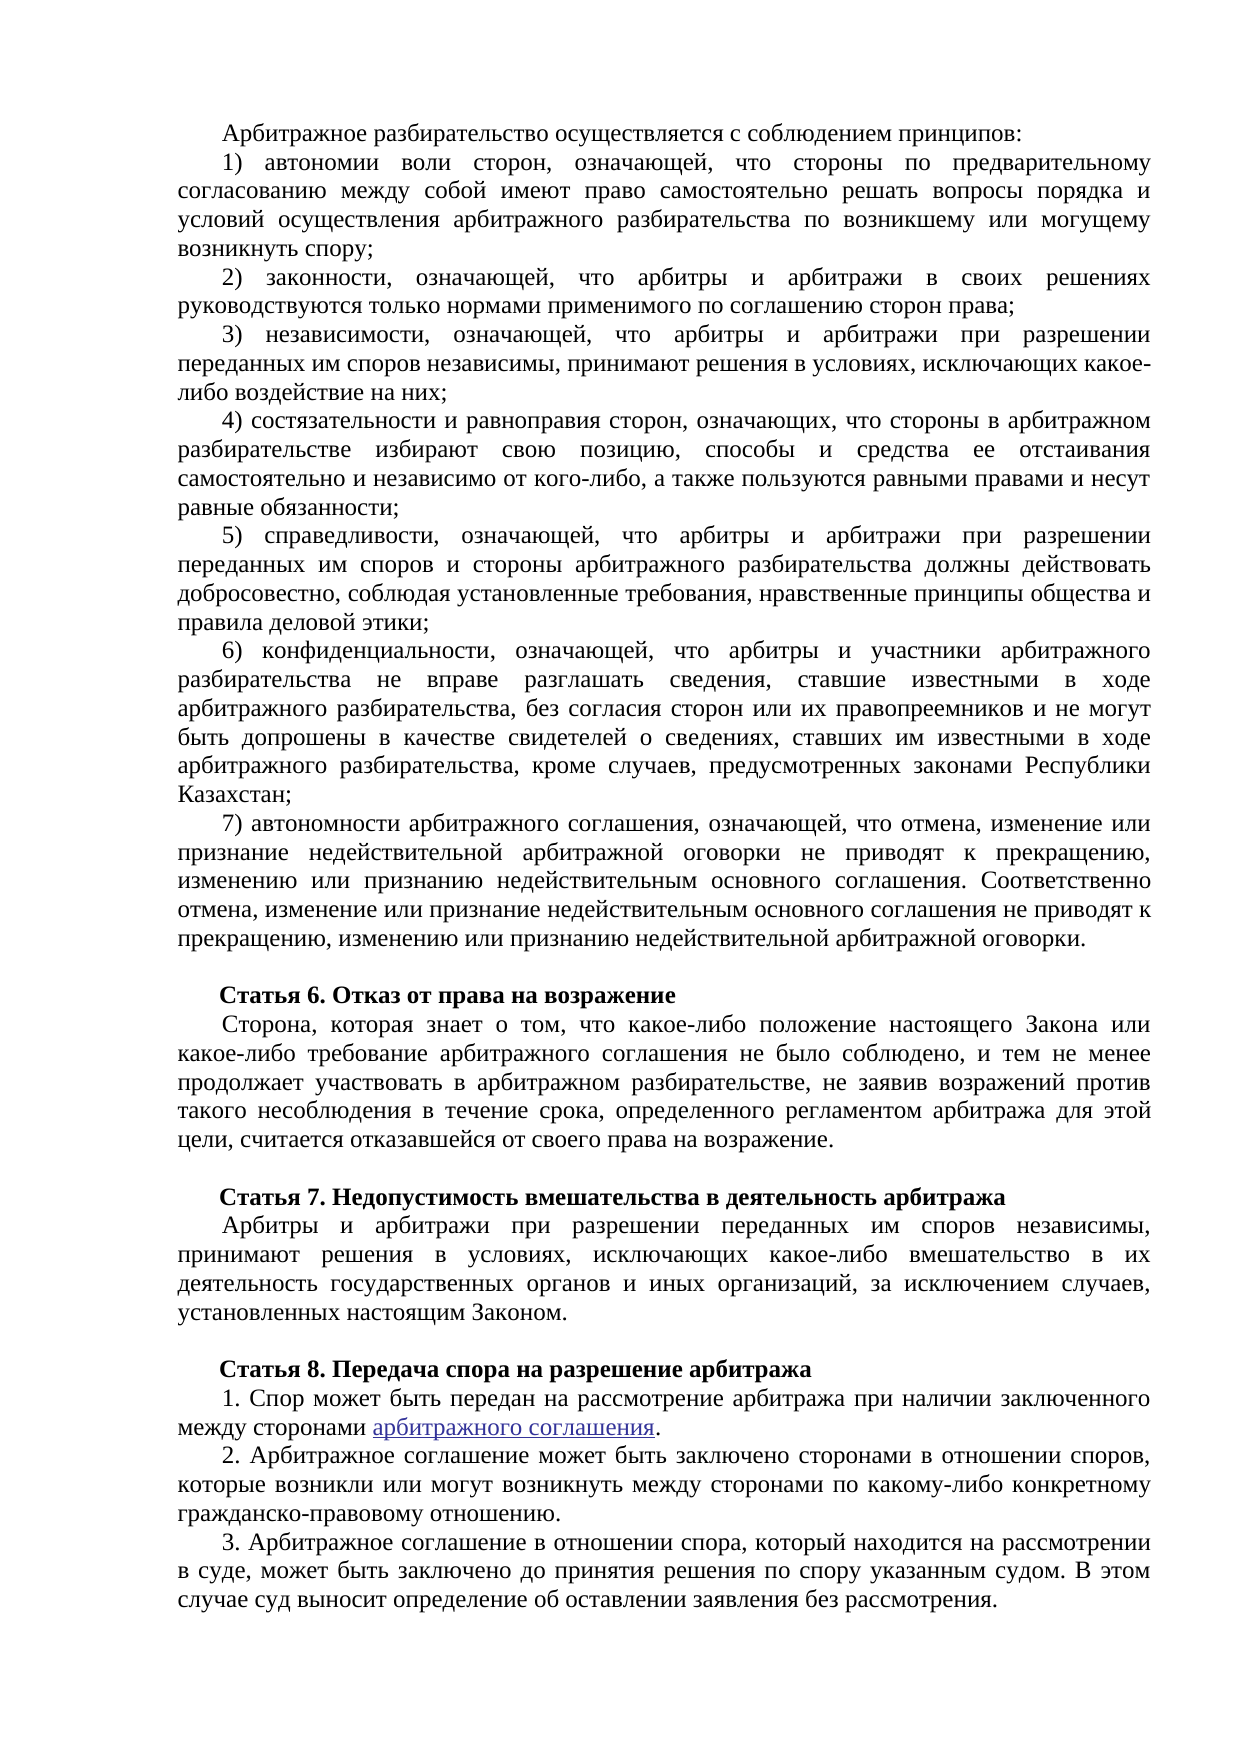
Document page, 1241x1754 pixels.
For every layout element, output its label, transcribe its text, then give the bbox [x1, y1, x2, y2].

text 2. Арбитражное соглашение может быть заключено сторонами в отношении споров, которые возникли или могут возникнуть между сторонами по какому-либо конкретному гражданско-правовому отношению. [177, 1441, 1152, 1527]
text Сторона, которая знает о том, что какое-либо положение настоящего Закона или какое-либо требование арбитражного соглашения не было соблюдено, и тем не менее продолжает участвовать в арбитражном разбирательстве, не заявив возражений против такого несоблюдения в течение срока, определенного регламентом арбитража для этой цели, считается отказавшейся от своего права на возражение. [177, 1009, 1152, 1153]
text 2) законности, означающей, что арбитры и арбитражи в своих решениях руководствуются только нормами применимого по соглашению сторон права; [177, 262, 1152, 319]
text Арбитры и арбитражи при разрешении переданных им споров независимы, принимают решения в условиях, исключающих какое-либо вмешательство в их деятельность государственных органов и иных организаций, за исключением случаев, установленных настоящим Законом. [177, 1211, 1152, 1326]
text Арбитражное разбирательство осуществляется с соблюдением принципов: [177, 118, 1152, 147]
text 6) конфиденциальности, означающей, что арбитры и участники арбитражного разбирательства не вправе разглашать сведения, ставшие известными в ходе арбитражного разбирательства, без согласия сторон или их правопреемников и не могут быть допрошены в качестве свидетелей о сведениях, ставших им известными в ходе арбитражного разбирательства, кроме случаев, предусмотренных законами Республики Казахстан; [177, 636, 1152, 808]
text Статья 8. Передача спора на разрешение арбитража [219, 1354, 1152, 1383]
text 4) состязательности и равноправия сторон, означающих, что стороны в арбитражном разбирательстве избирают свою позицию, способы и средства ее отстаивания самостоятельно и независимо от кого-либо, а также пользуются равными правами и несут равные обязанности; [177, 406, 1152, 521]
text 5) справедливости, означающей, что арбитры и арбитражи при разрешении переданных им споров и стороны арбитражного разбирательства должны действовать добросовестно, соблюдая установленные требования, нравственные принципы общества и правила деловой этики; [177, 521, 1152, 636]
text 1) автономии воли сторон, означающей, что стороны по предварительному согласованию между собой имеют право самостоятельно решать вопросы порядка и условий осуществления арбитражного разбирательства по возникшему или могущему возникнуть спору; [177, 147, 1152, 262]
text 3) независимости, означающей, что арбитры и арбитражи при разрешении переданных им споров независимы, принимают решения в условиях, исключающих какое-либо воздействие на них; [177, 319, 1152, 406]
text Статья 6. Отказ от права на возражение [219, 981, 1152, 1009]
text Статья 7. Недопустимость вмешательства в деятельность арбитража [219, 1182, 1152, 1211]
text 7) автономности арбитражного соглашения, означающей, что отмена, изменение или признание недействительной арбитражной оговорки не приводят к прекращению, изменению или признанию недействительным основного соглашения. Соответственно отмена, изменение или признание недействительным основного соглашения не приводят к прекращению, изменению или признанию недействительной арбитражной оговорки. [177, 808, 1152, 952]
text 3. Арбитражное соглашение в отношении спора, который находится на рассмотрении в суде, может быть заключено до принятия решения по спору указанным судом. В этом случае суд выносит определение об оставлении заявления без рассмотрения. [177, 1527, 1152, 1613]
text 1. Спор может быть передан на рассмотрение арбитража при наличии заключенного между сторонами арбитражного соглашения. [177, 1383, 1152, 1441]
